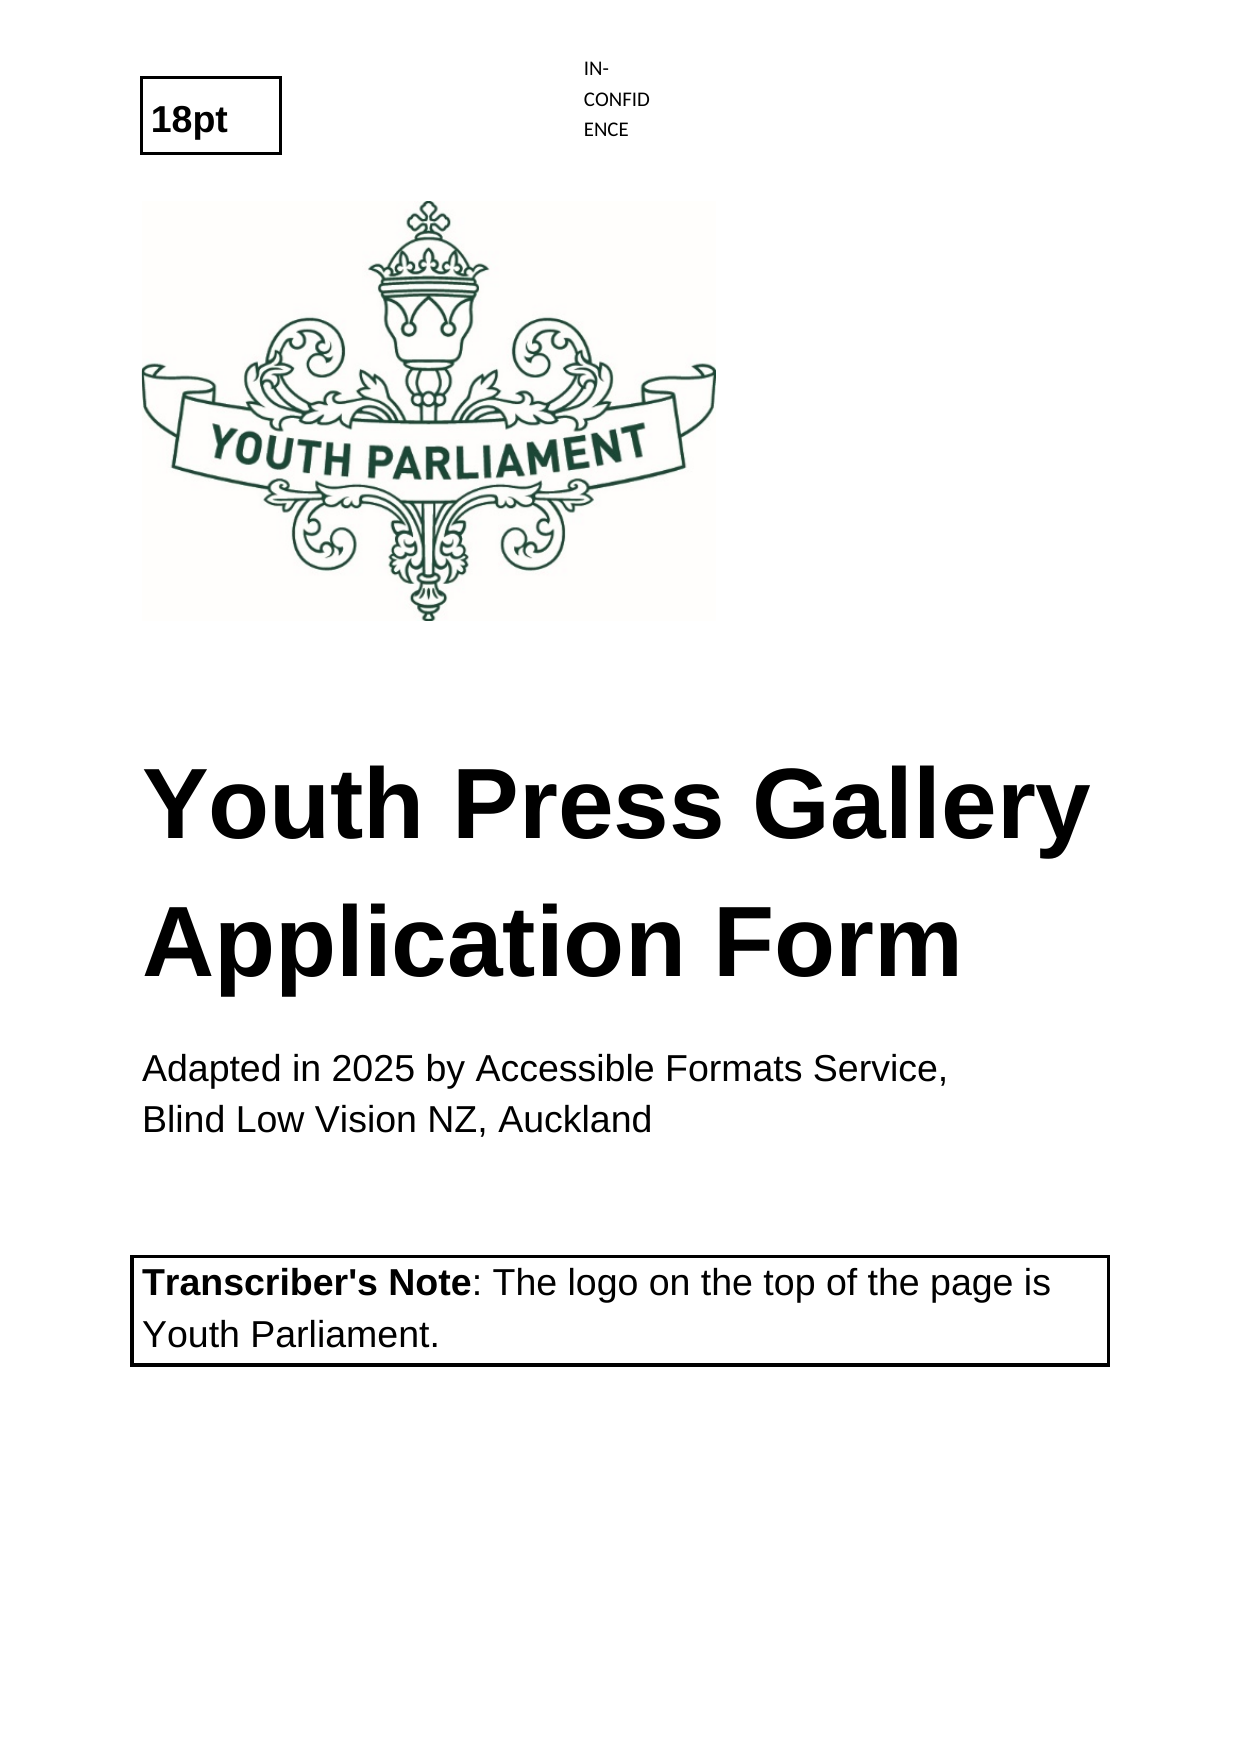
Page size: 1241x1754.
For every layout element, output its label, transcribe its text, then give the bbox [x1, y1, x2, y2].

text Adapted in 2025 by Accessible Formats Service, Blind Low Vision NZ, Auckland [142, 1046, 1098, 1141]
text Transcriber's Note: The logo on the top of the page is Youth Parliament. [134, 1258, 1107, 1363]
title Youth Press Gallery Application Form [142, 745, 1098, 998]
picture [141, 201, 716, 621]
